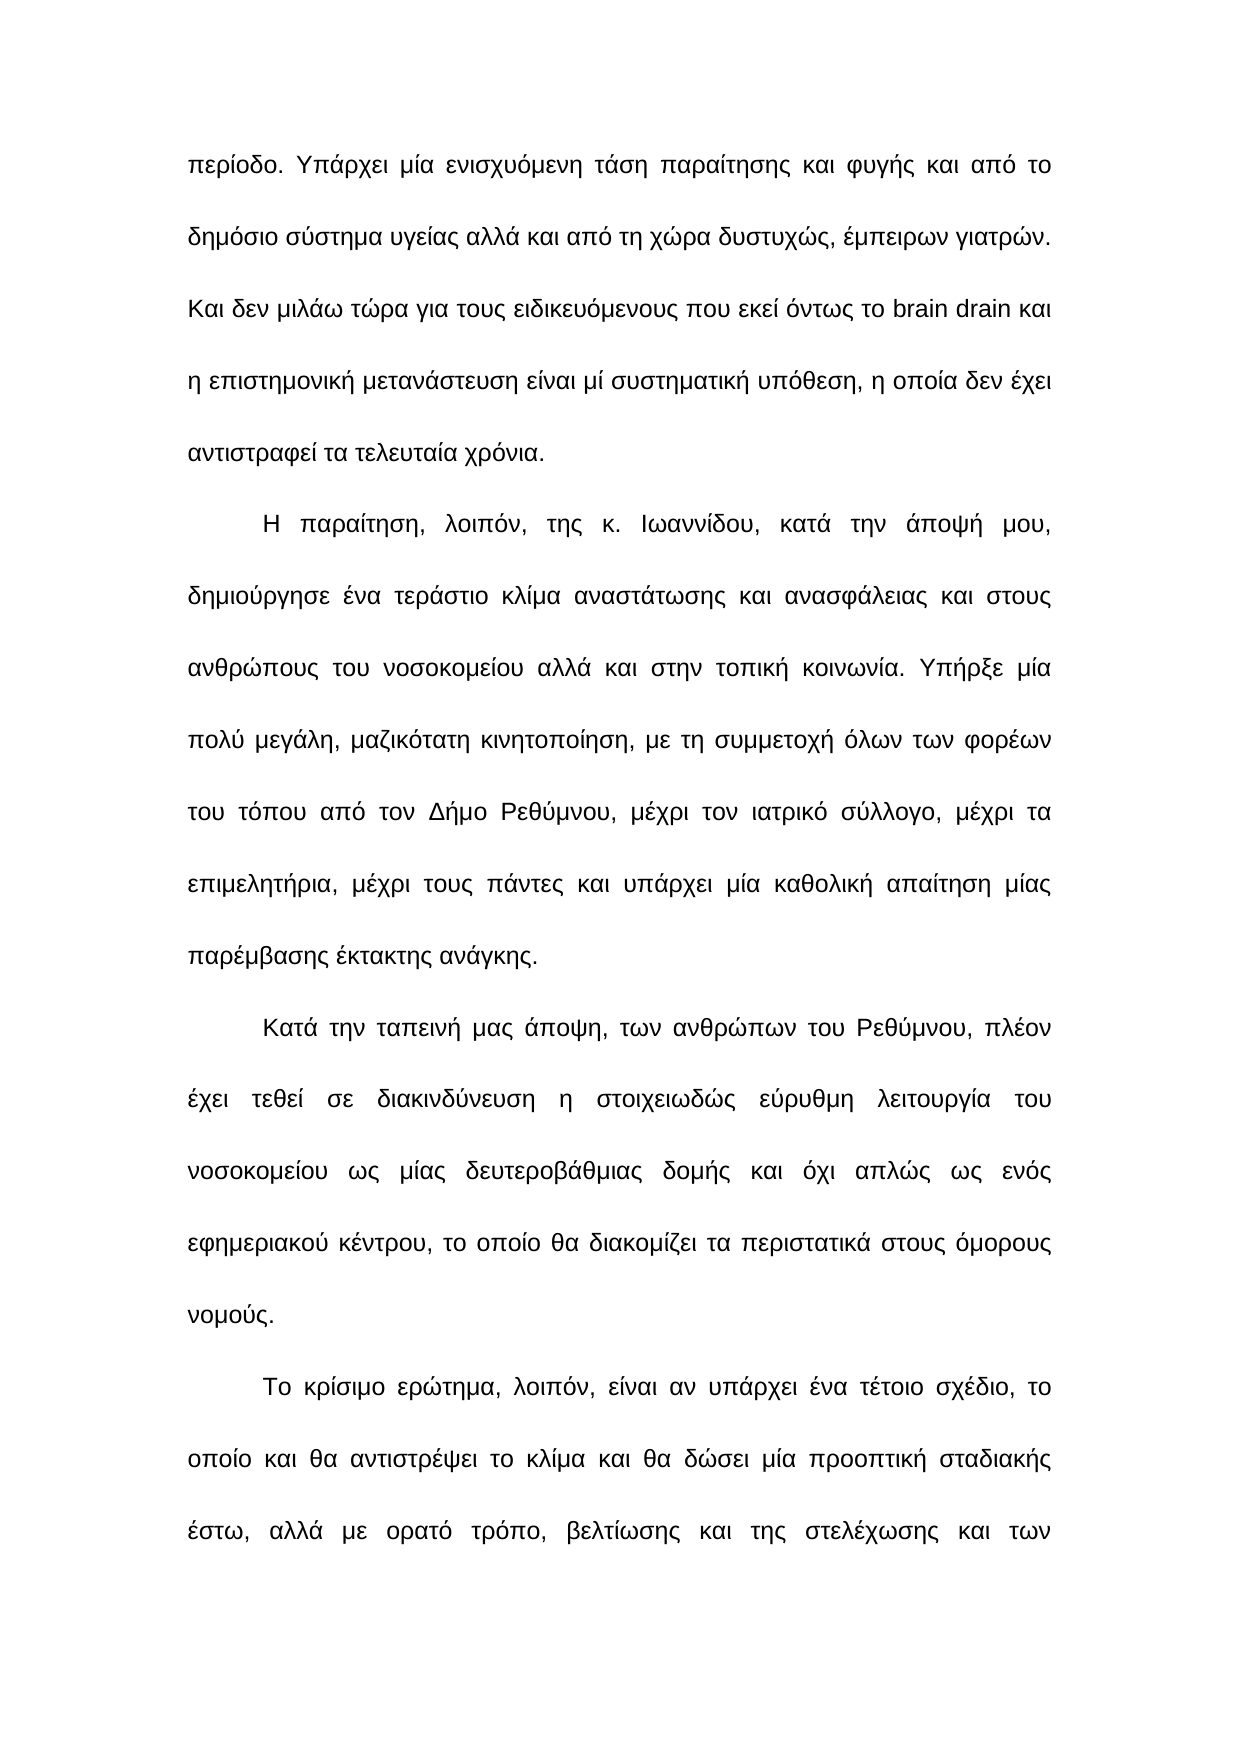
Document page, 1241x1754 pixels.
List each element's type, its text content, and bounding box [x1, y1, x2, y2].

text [187, 150, 1053, 466]
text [187, 1372, 1053, 1544]
text Κατά την ταπεινή μας άποψη, των ανθρώπων του Ρεθύμνου, πλέον έχει τεθεί σε διακινδύνευση η στοιχειωδώς εύρυθμη λειτουργία του νοσοκομείου ως μίας δευτεροβάθμιας δομής και όχι απλώς ως ενός εφημεριακού κέντρου, το οποίο θα διακομίζει τα περιστατικά στους όμορους νομούς. [187, 1012, 1053, 1329]
text Η παραίτηση, λοιπόν, της κ. Ιωαννίδου, κατά την άποψή μου, δημιούργησε ένα τεράστιο κλίμα αναστάτωσης και ανασφάλειας και στους ανθρώπους του νοσοκομείου αλλά και στην τοπική κοινωνία. Υπήρξε μία πολύ μεγάλη, μαζικότατη κινητοποίηση, με τη συμμετοχή όλων των φορέων του τόπου από τον Δήμο Ρεθύμνου, μέχρι τον ιατρικό σύλλογο, μέχρι τα επιμελητήρια, μέχρι τους πάντες και υπάρχει μία καθολική απαίτηση μίας παρέμβασης έκτακτης ανάγκης. [187, 509, 1053, 969]
